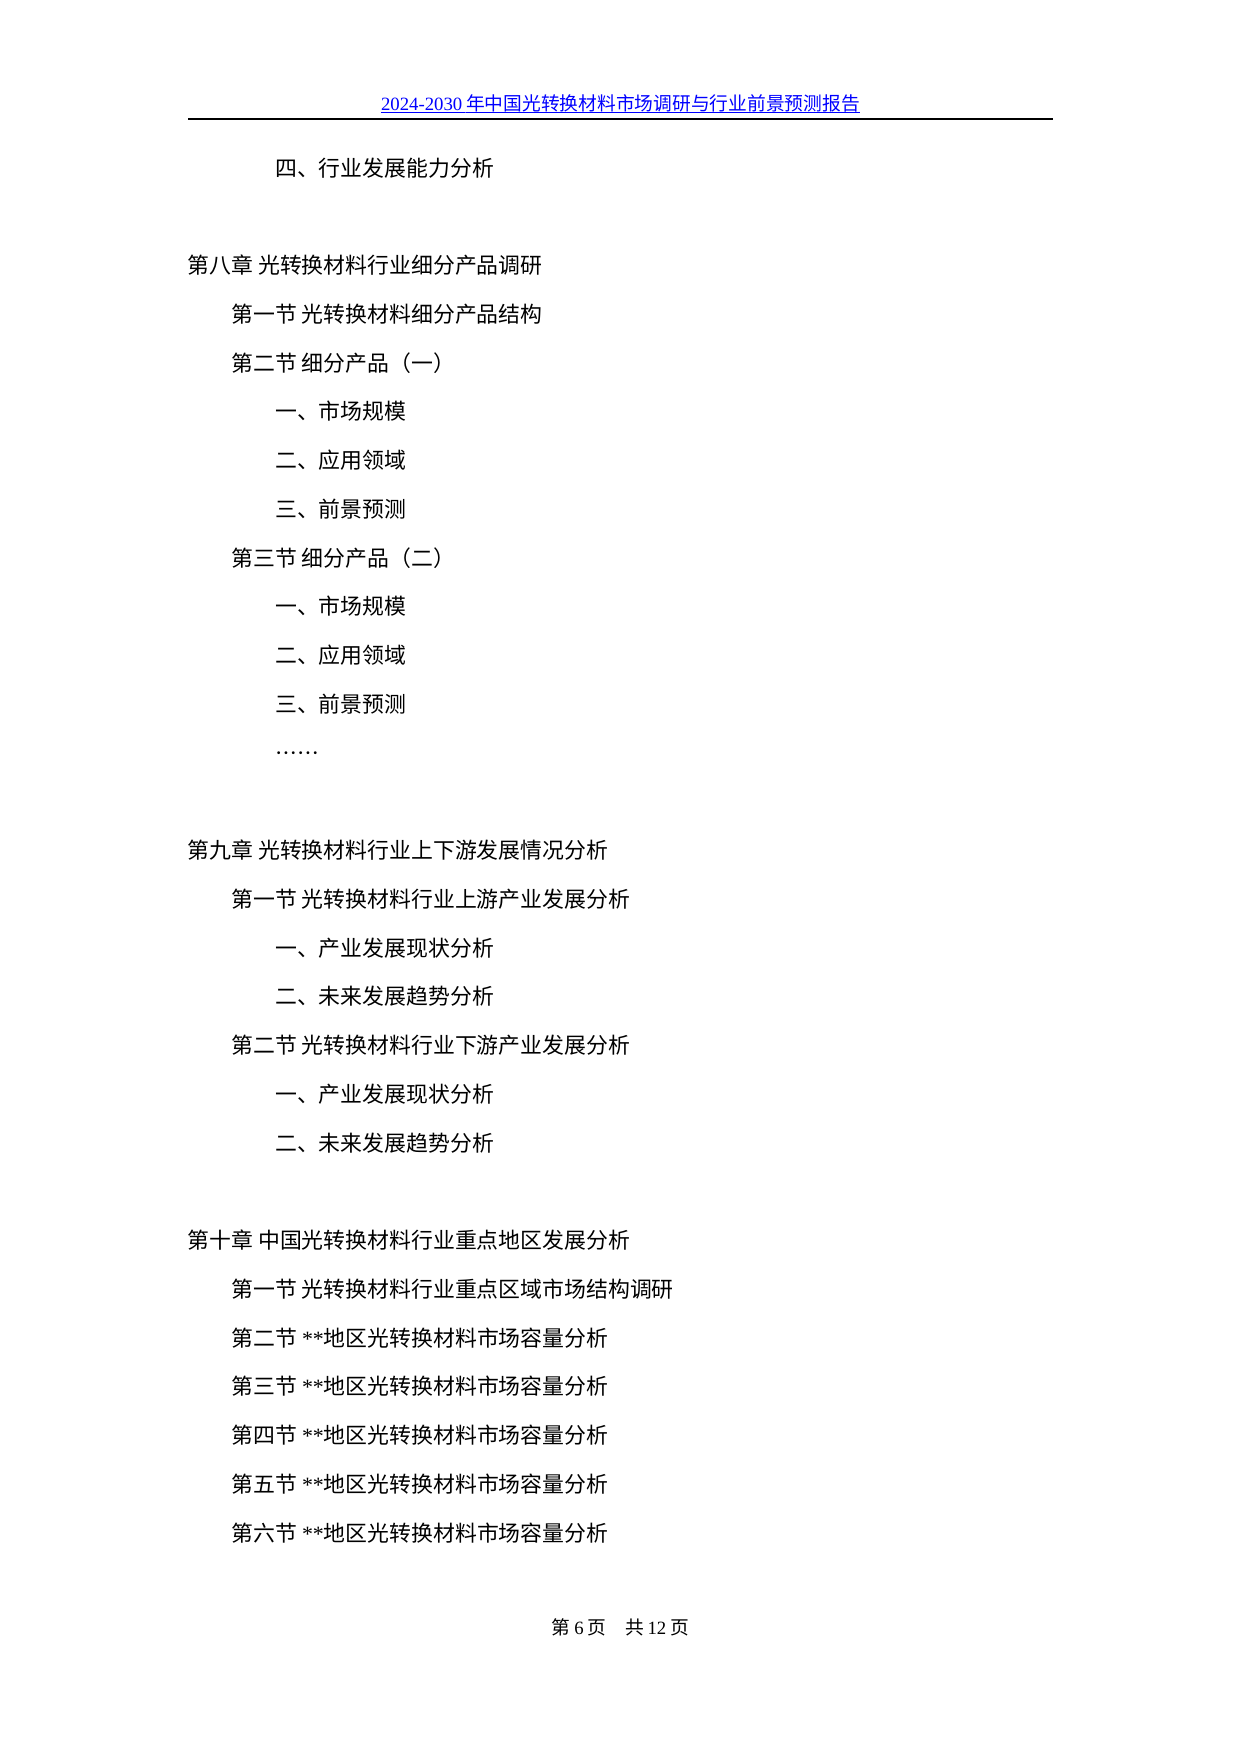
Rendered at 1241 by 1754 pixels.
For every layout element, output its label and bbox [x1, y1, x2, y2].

text [187, 150, 1053, 1548]
